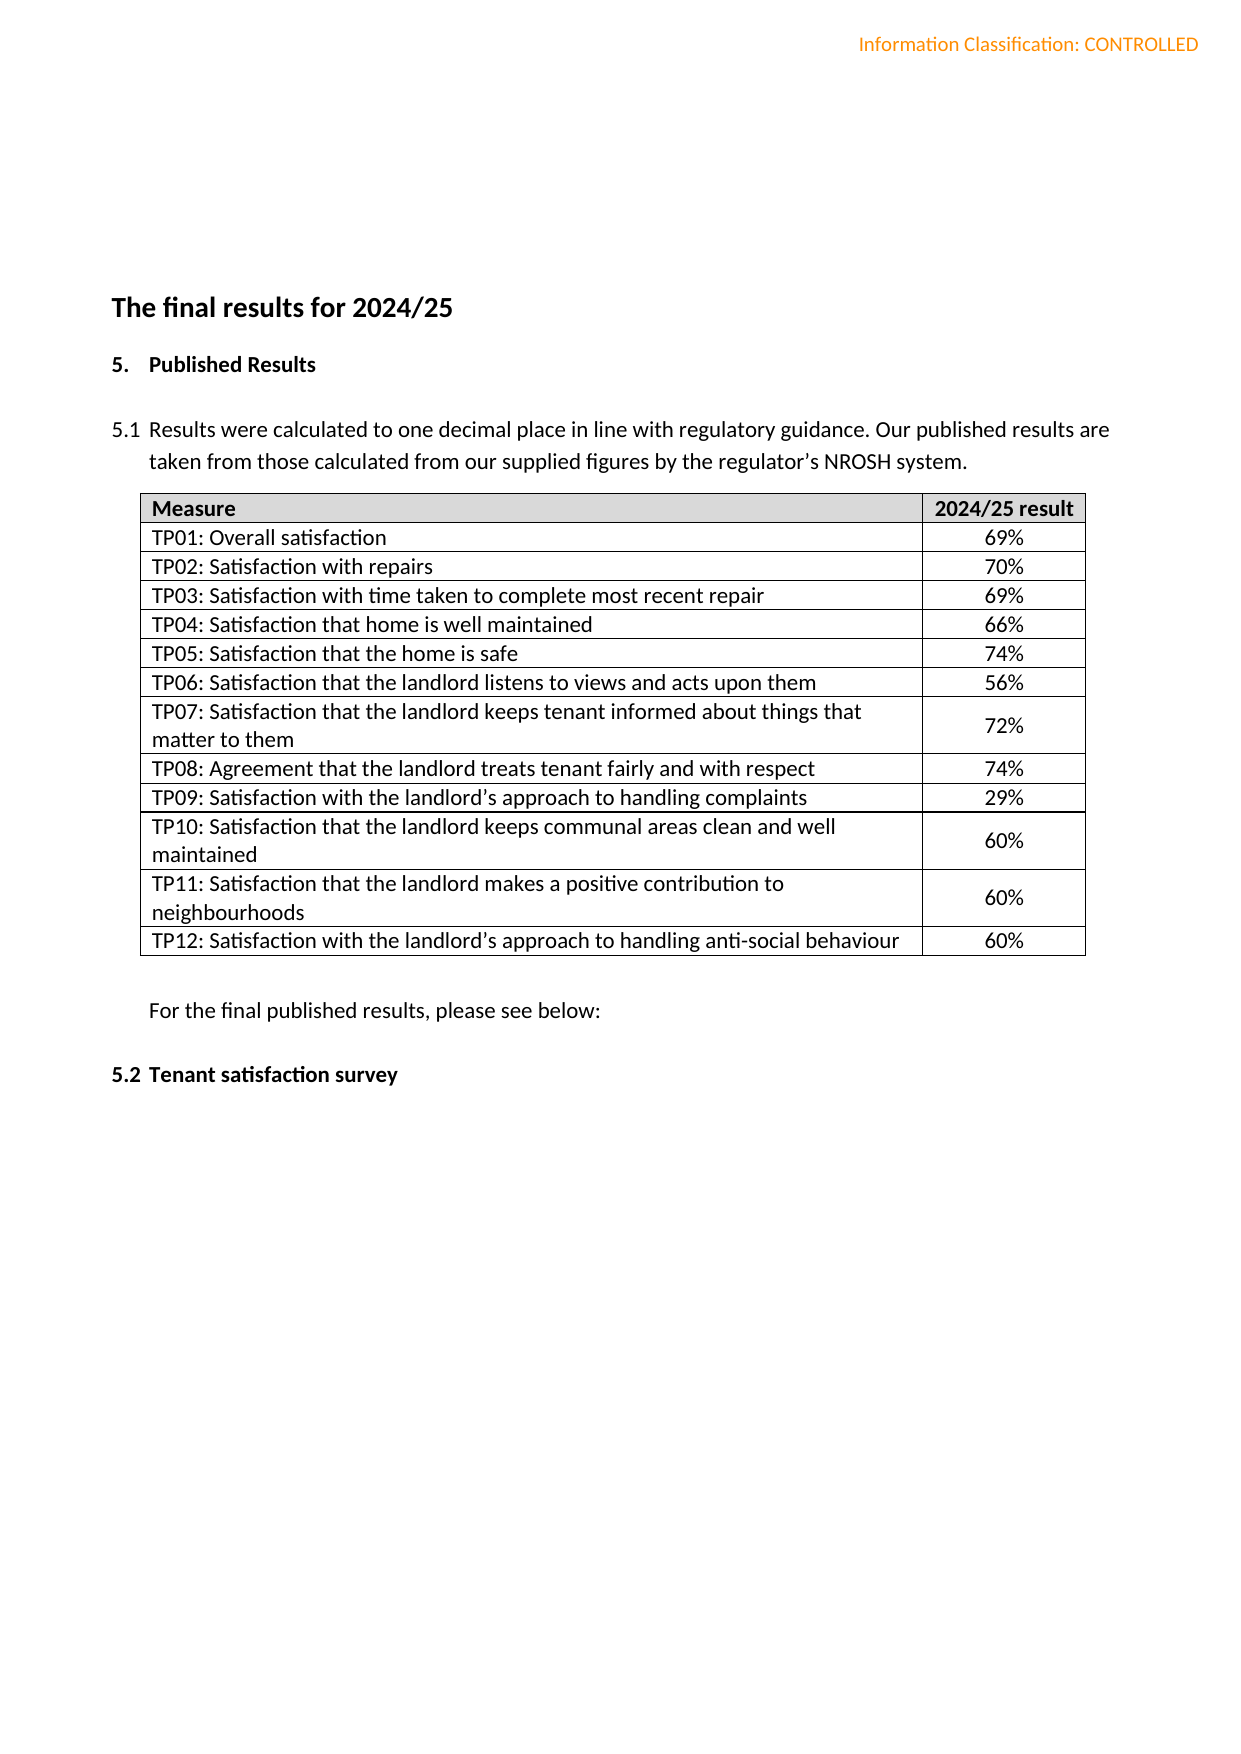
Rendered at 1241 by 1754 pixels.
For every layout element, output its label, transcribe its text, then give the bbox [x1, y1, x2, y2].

table_cell TP04: Satisfaction that home is well maintained [141, 610, 922, 638]
table_cell TP02: Satisfaction with repairs [141, 552, 922, 580]
table_cell TP11: Satisfaction that the landlord makes a positive contribution to neighbourhoods [141, 870, 922, 926]
list Results were calculated to one decimal place in line with regulatory guidance. Our published results are taken from those calculated from our supplied figures by the regulator’s NROSH system. [111, 415, 1152, 475]
table_cell 72% [923, 697, 1085, 753]
table_cell 74% [923, 639, 1085, 667]
table_cell 70% [923, 552, 1085, 580]
table_cell 66% [923, 610, 1085, 638]
list Tenant satisfaction survey [111, 1061, 1152, 1089]
table_cell TP08: Agreement that the landlord treats tenant fairly and with respect [141, 754, 922, 782]
table_cell 60% [923, 927, 1085, 955]
table_cell 60% [923, 870, 1085, 926]
table_header 2024/25 result [923, 494, 1085, 522]
table_cell 69% [923, 523, 1085, 551]
list For the final published results, please see below: [149, 996, 1152, 1024]
table_cell TP06: Satisfaction that the landlord listens to views and acts upon them [141, 668, 922, 696]
table_cell TP12: Satisfaction with the landlord’s approach to handling anti-social behaviour [141, 927, 922, 955]
table_header Measure [141, 494, 922, 522]
text The final results for 2024/25 [74, 289, 1152, 324]
table_cell TP09: Satisfaction with the landlord’s approach to handling complaints [141, 784, 922, 811]
table_cell TP03: Satisfaction with time taken to complete most recent repair [141, 581, 922, 609]
table_cell TP05: Satisfaction that the home is safe [141, 639, 922, 667]
table_cell TP10: Satisfaction that the landlord keeps communal areas clean and well maintained [141, 813, 922, 868]
table_cell TP01: Overall satisfaction [141, 523, 922, 551]
table_cell 56% [923, 668, 1085, 696]
table_cell TP07: Satisfaction that the landlord keeps tenant informed about things that matter to them [141, 697, 922, 753]
list Published Results [111, 351, 1152, 378]
table_cell 69% [923, 581, 1085, 609]
table_cell 74% [923, 754, 1085, 782]
table_cell 60% [923, 813, 1085, 868]
table_cell 29% [923, 784, 1085, 811]
